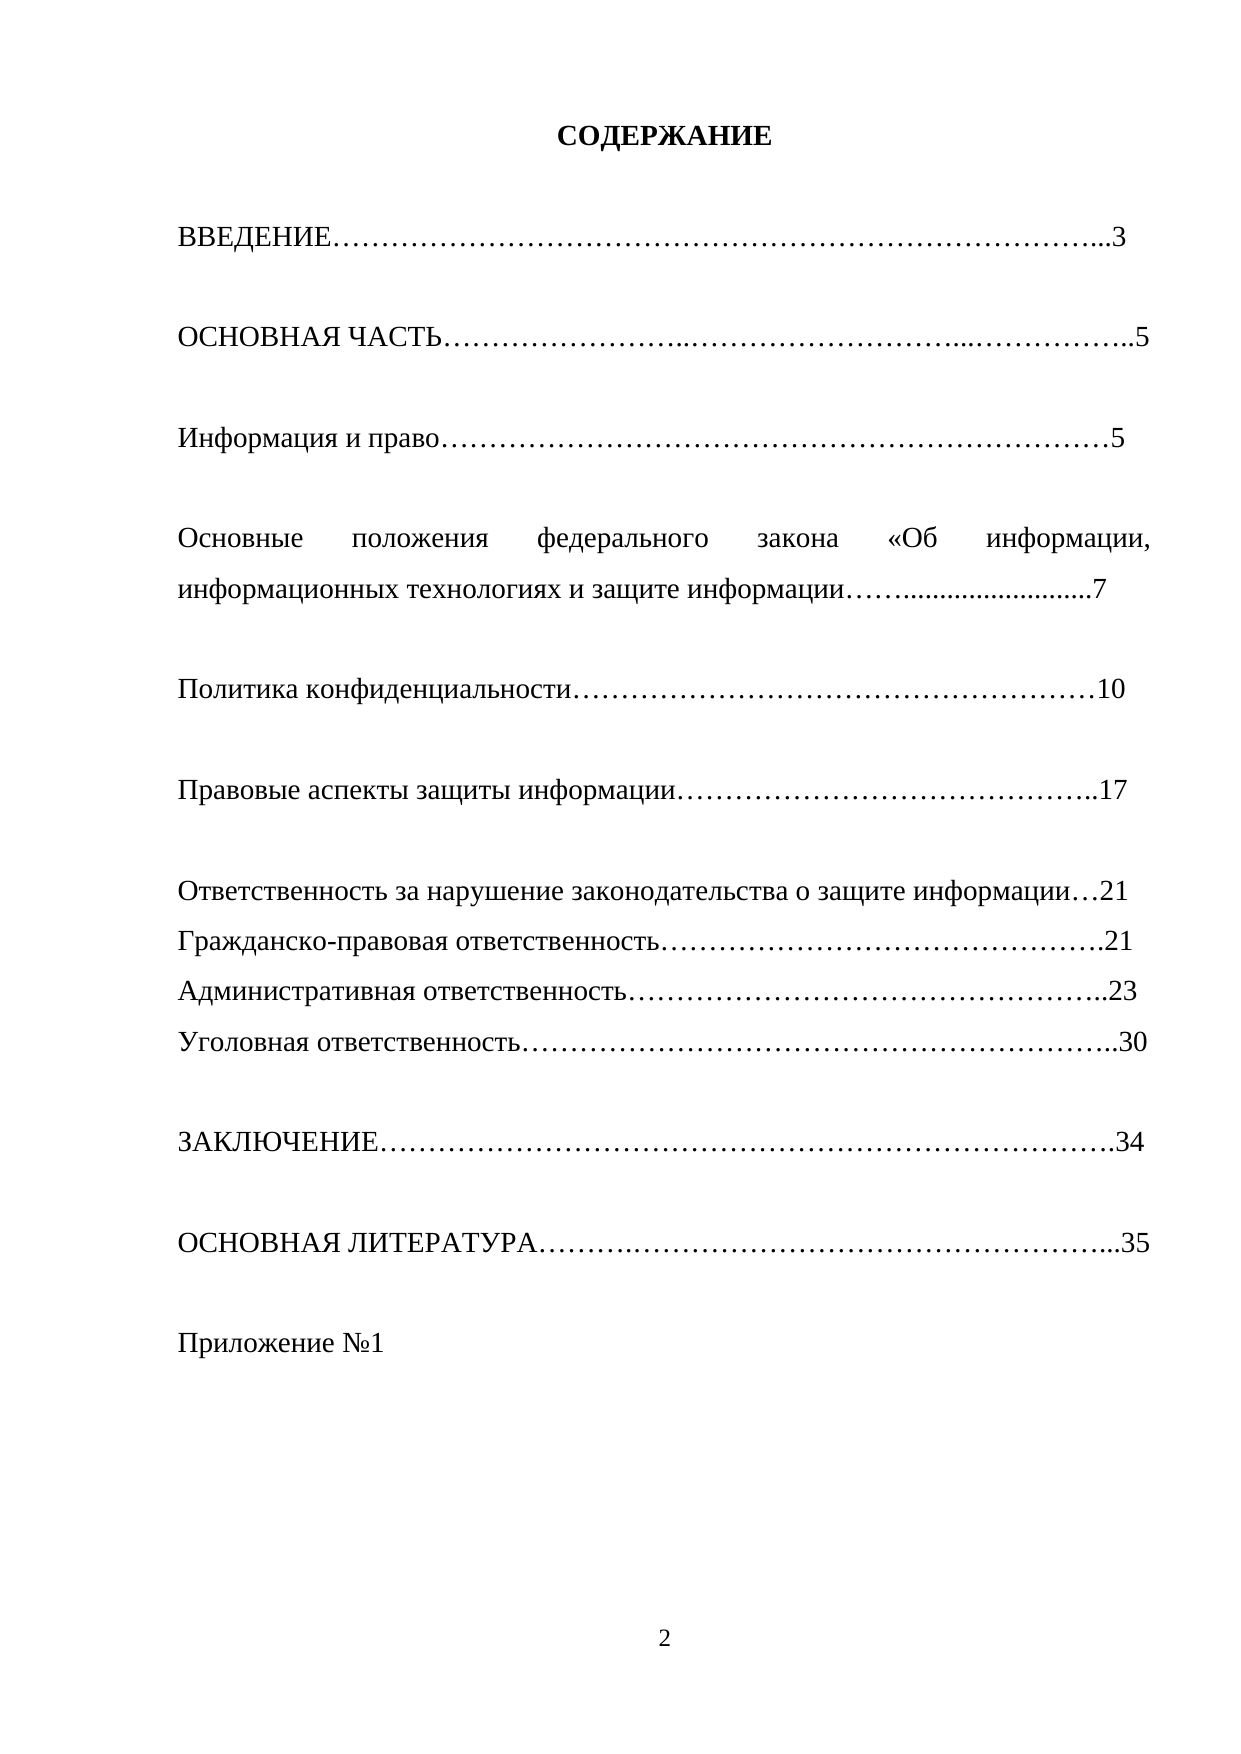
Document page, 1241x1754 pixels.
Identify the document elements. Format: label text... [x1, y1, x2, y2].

text Уголовная ответственность……………………………………………………..30 [177, 1024, 1152, 1057]
text СОДЕРЖАНИЕ [177, 118, 1152, 152]
text Ответственность за нарушение законодательства о защите информации…21 [177, 873, 1152, 906]
text Информация и право……………………………………………………………5 [177, 420, 1152, 453]
text ОСНОВНАЯ ЧАСТЬ……………………..………………………...……………..5 [177, 319, 1152, 353]
text Политика конфиденциальности………………………………………………10 [177, 672, 1152, 705]
text Основные положения федерального закона «Об информации, информационных технологиях и защите информации……..........................7 [177, 521, 1152, 604]
text ВВЕДЕНИЕ……………………………………………………………………...3 [177, 219, 1152, 252]
text Приложение №1 [177, 1326, 1152, 1359]
text Правовые аспекты защиты информации……………………………………..17 [177, 772, 1152, 806]
text ОСНОВНАЯ ЛИТЕРАТУРА……….…………………………………………...35 [177, 1225, 1152, 1258]
text Административная ответственность…………………………………………..23 [177, 973, 1152, 1007]
text ЗАКЛЮЧЕНИЕ………………………………………………………………….34 [177, 1124, 1152, 1158]
text Гражданско-правовая ответственность……………………………………….21 [177, 923, 1152, 957]
